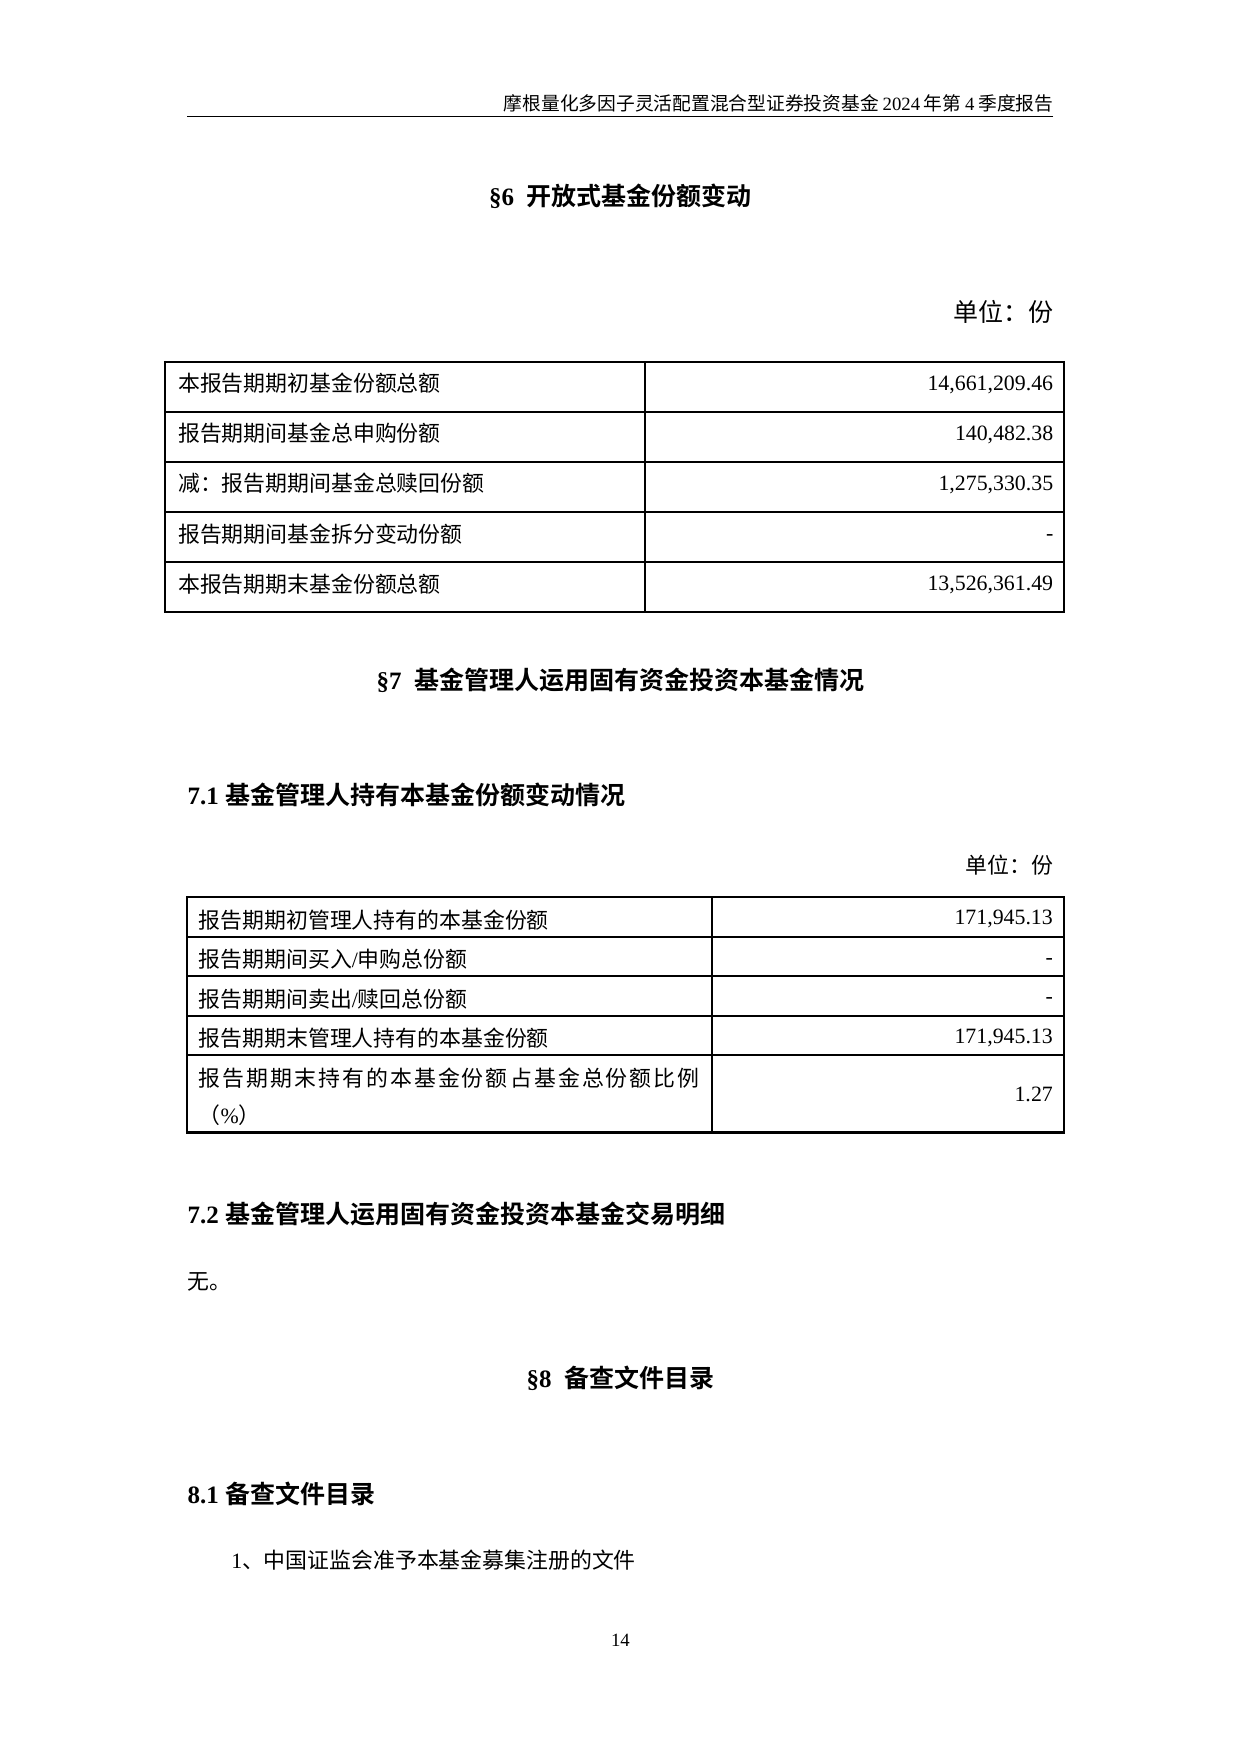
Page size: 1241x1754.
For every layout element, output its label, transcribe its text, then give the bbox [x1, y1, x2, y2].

table_cell 1.27 [713, 1056, 1063, 1131]
table_header 14,661,209.46 [646, 363, 1063, 411]
table_cell - [713, 977, 1063, 1015]
table_cell 报告期期末持有的本基金份额占基金总份额比例（%） [188, 1056, 711, 1131]
table_cell 报告期期末管理人持有的本基金份额 [188, 1017, 711, 1054]
text 无。 [187, 1263, 1053, 1296]
table_cell 报告期期间买入/申购总份额 [188, 938, 711, 975]
table_cell 171,945.13 [713, 1017, 1063, 1054]
table_cell 减：报告期期间基金总赎回份额 [166, 463, 644, 511]
table_cell 报告期期间卖出/赎回总份额 [188, 977, 711, 1015]
table_header 本报告期期初基金份额总额 [166, 363, 644, 411]
table_header 报告期期初管理人持有的本基金份额 [188, 898, 711, 936]
table_cell 13,526,361.49 [646, 563, 1063, 611]
text 8.1 备查文件目录 [187, 1460, 1053, 1525]
table_header 171,945.13 [713, 898, 1063, 936]
table_cell - [713, 938, 1063, 975]
text 单位：份 [189, 278, 1053, 343]
text 1、中国证监会准予本基金募集注册的文件 [187, 1543, 1053, 1576]
text 单位：份 [189, 848, 1053, 880]
table_cell 1,275,330.35 [646, 463, 1063, 511]
table_cell 140,482.38 [646, 413, 1063, 461]
subtitle §8 备查文件目录 [187, 1344, 1053, 1409]
table_cell 本报告期期末基金份额总额 [166, 563, 644, 611]
text 7.1 基金管理人持有本基金份额变动情况 [187, 761, 1053, 826]
subtitle §7 基金管理人运用固有资金投资本基金情况 [187, 646, 1053, 711]
table_cell - [646, 513, 1063, 561]
text 7.2 基金管理人运用固有资金投资本基金交易明细 [187, 1180, 1053, 1245]
table_cell 报告期期间基金拆分变动份额 [166, 513, 644, 561]
subtitle §6 开放式基金份额变动 [187, 162, 1053, 227]
table_cell 报告期期间基金总申购份额 [166, 413, 644, 461]
